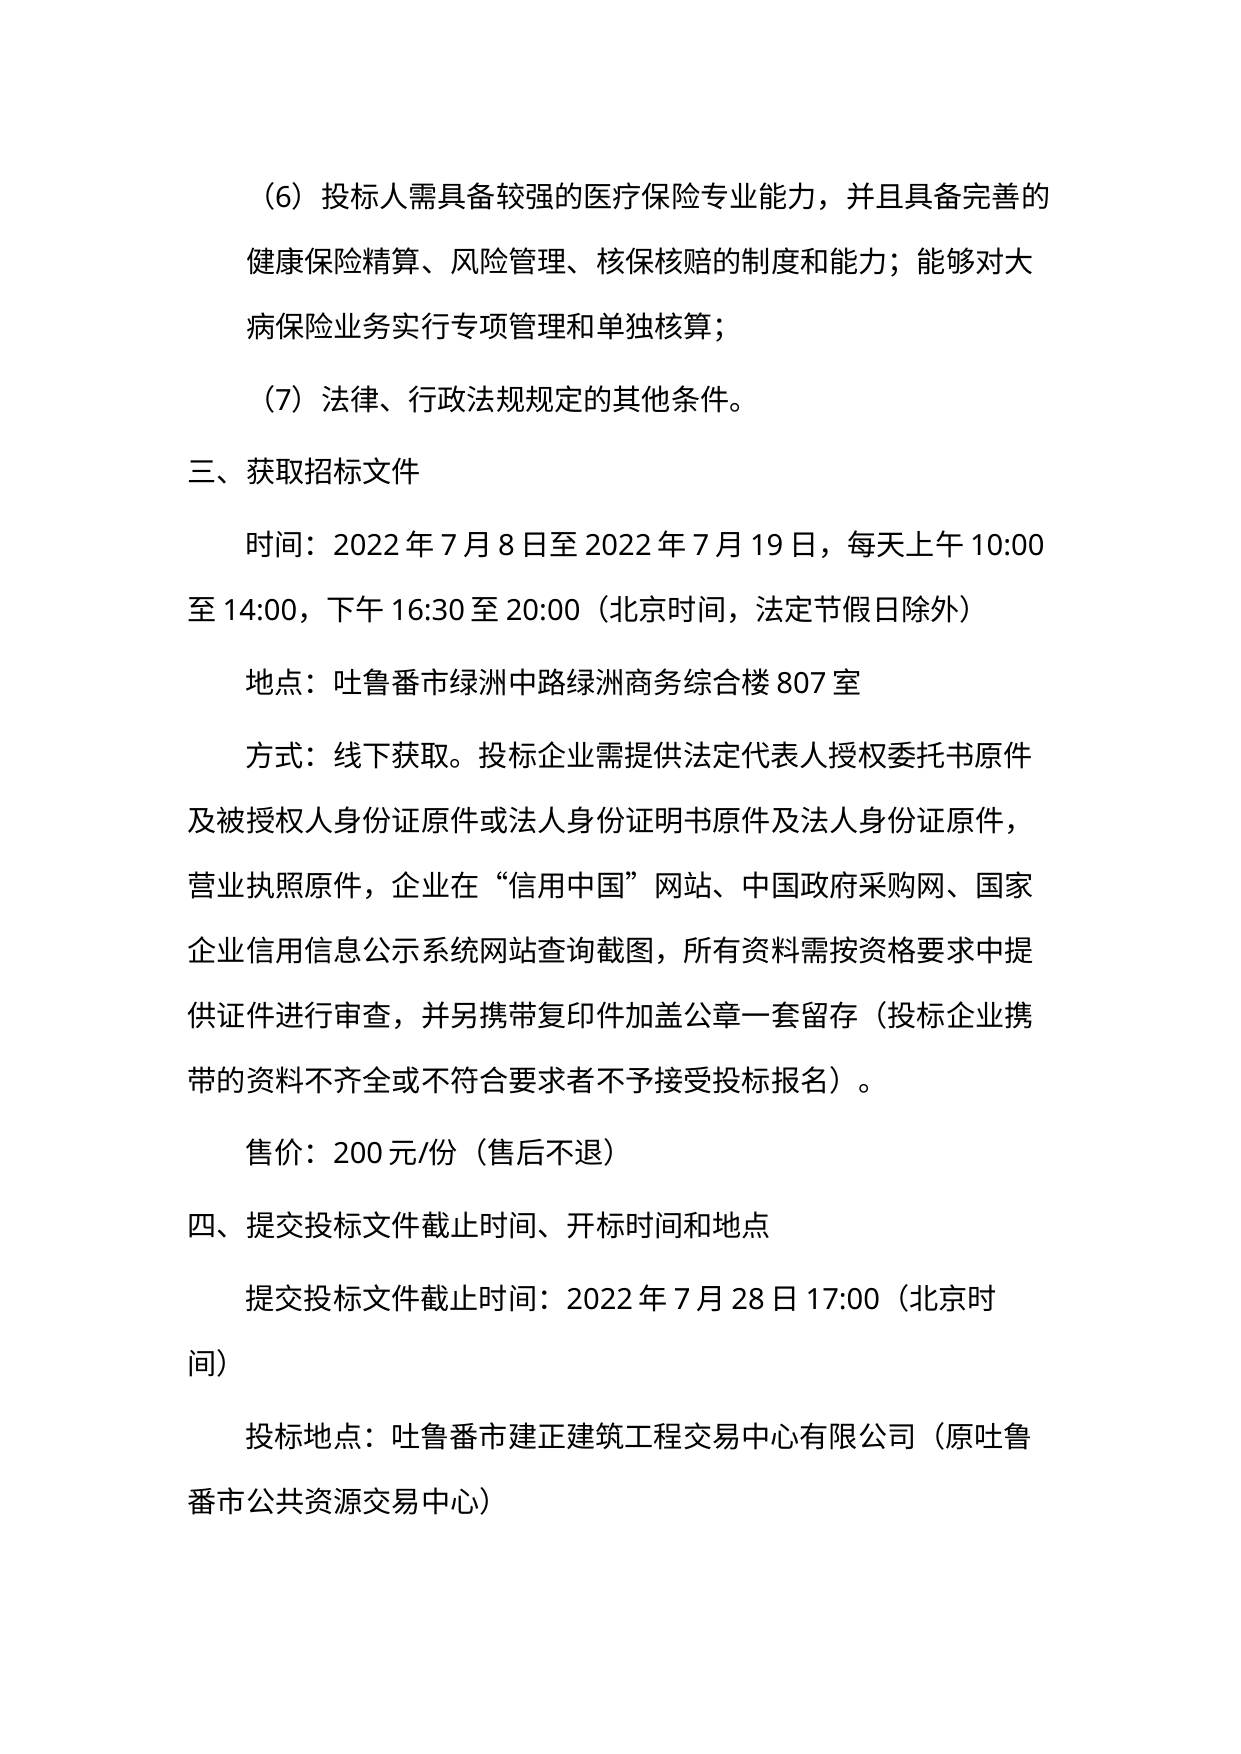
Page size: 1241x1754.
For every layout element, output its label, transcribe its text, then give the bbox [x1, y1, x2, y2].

text 四、提交投标文件截止时间、开标时间和地点 [187, 1192, 1053, 1257]
text 方式：线下获取。投标企业需提供法定代表人授权委托书原件及被授权人身份证原件或法人身份证明书原件及法人身份证原件，营业执照原件，企业在“信用中国”网站、中国政府采购网、国家企业信用信息公示系统网站查询截图，所有资料需按资格要求中提供证件进行审查，并另携带复印件加盖公章一套留存（投标企业携带的资料不齐全或不符合要求者不予接受投标报名）。 [187, 721, 1053, 1111]
text （7）法律、行政法规规定的其他条件。 [246, 365, 1053, 430]
text 售价：200元/份（售后不退） [187, 1119, 1053, 1184]
text 时间：2022年7月8日至2022年7月19日，每天上午10:00至14:00，下午16:30至20:00（北京时间，法定节假日除外） [187, 510, 1053, 640]
text 地点：吐鲁番市绿洲中路绿洲商务综合楼807室 [187, 648, 1053, 713]
text 三、获取招标文件 [187, 438, 1053, 503]
text 提交投标文件截止时间：2022年7月28日17:00（北京时间） [187, 1264, 1053, 1394]
text （6）投标人需具备较强的医疗保险专业能力，并且具备完善的健康保险精算、风险管理、核保核赔的制度和能力；能够对大病保险业务实行专项管理和单独核算； [246, 162, 1053, 357]
text 投标地点：吐鲁番市建正建筑工程交易中心有限公司（原吐鲁番市公共资源交易中心） [187, 1402, 1053, 1532]
